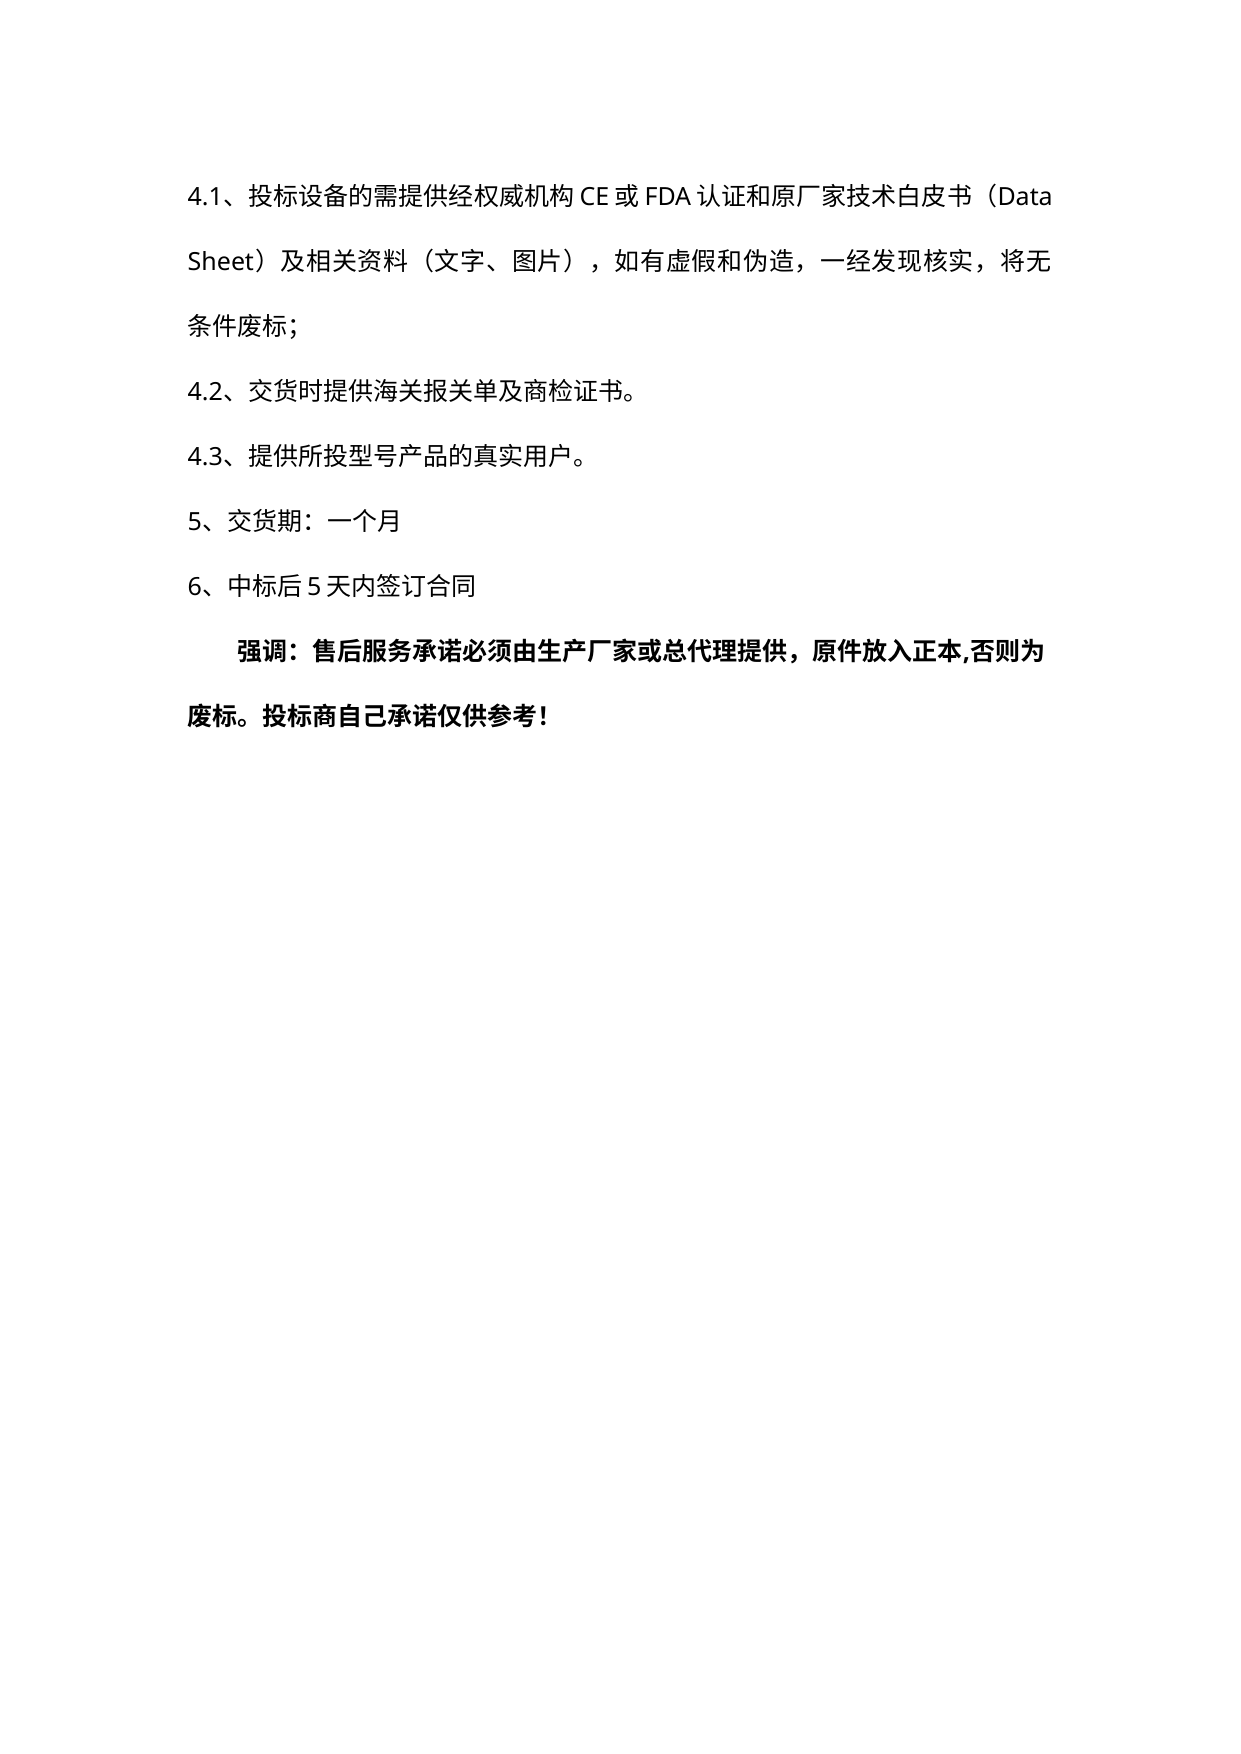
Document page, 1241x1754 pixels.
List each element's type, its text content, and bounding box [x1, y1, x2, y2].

text 4.3、提供所投型号产品的真实用户。 [187, 422, 1053, 487]
text 4.2、交货时提供海关报关单及商检证书。 [187, 357, 1053, 422]
text 4.1、投标设备的需提供经权威机构CE或FDA认证和原厂家技术白皮书（Data Sheet）及相关资料（文字、图片），如有虚假和伪造，一经发现核实，将无条件废标； [187, 162, 1053, 357]
text 强调：售后服务承诺必须由生产厂家或总代理提供，原件放入正本,否则为废标。投标商自己承诺仅供参考！ [187, 617, 1053, 747]
text 5、交货期：一个月 [187, 487, 1053, 552]
text 6、中标后5天内签订合同 [187, 552, 1053, 617]
